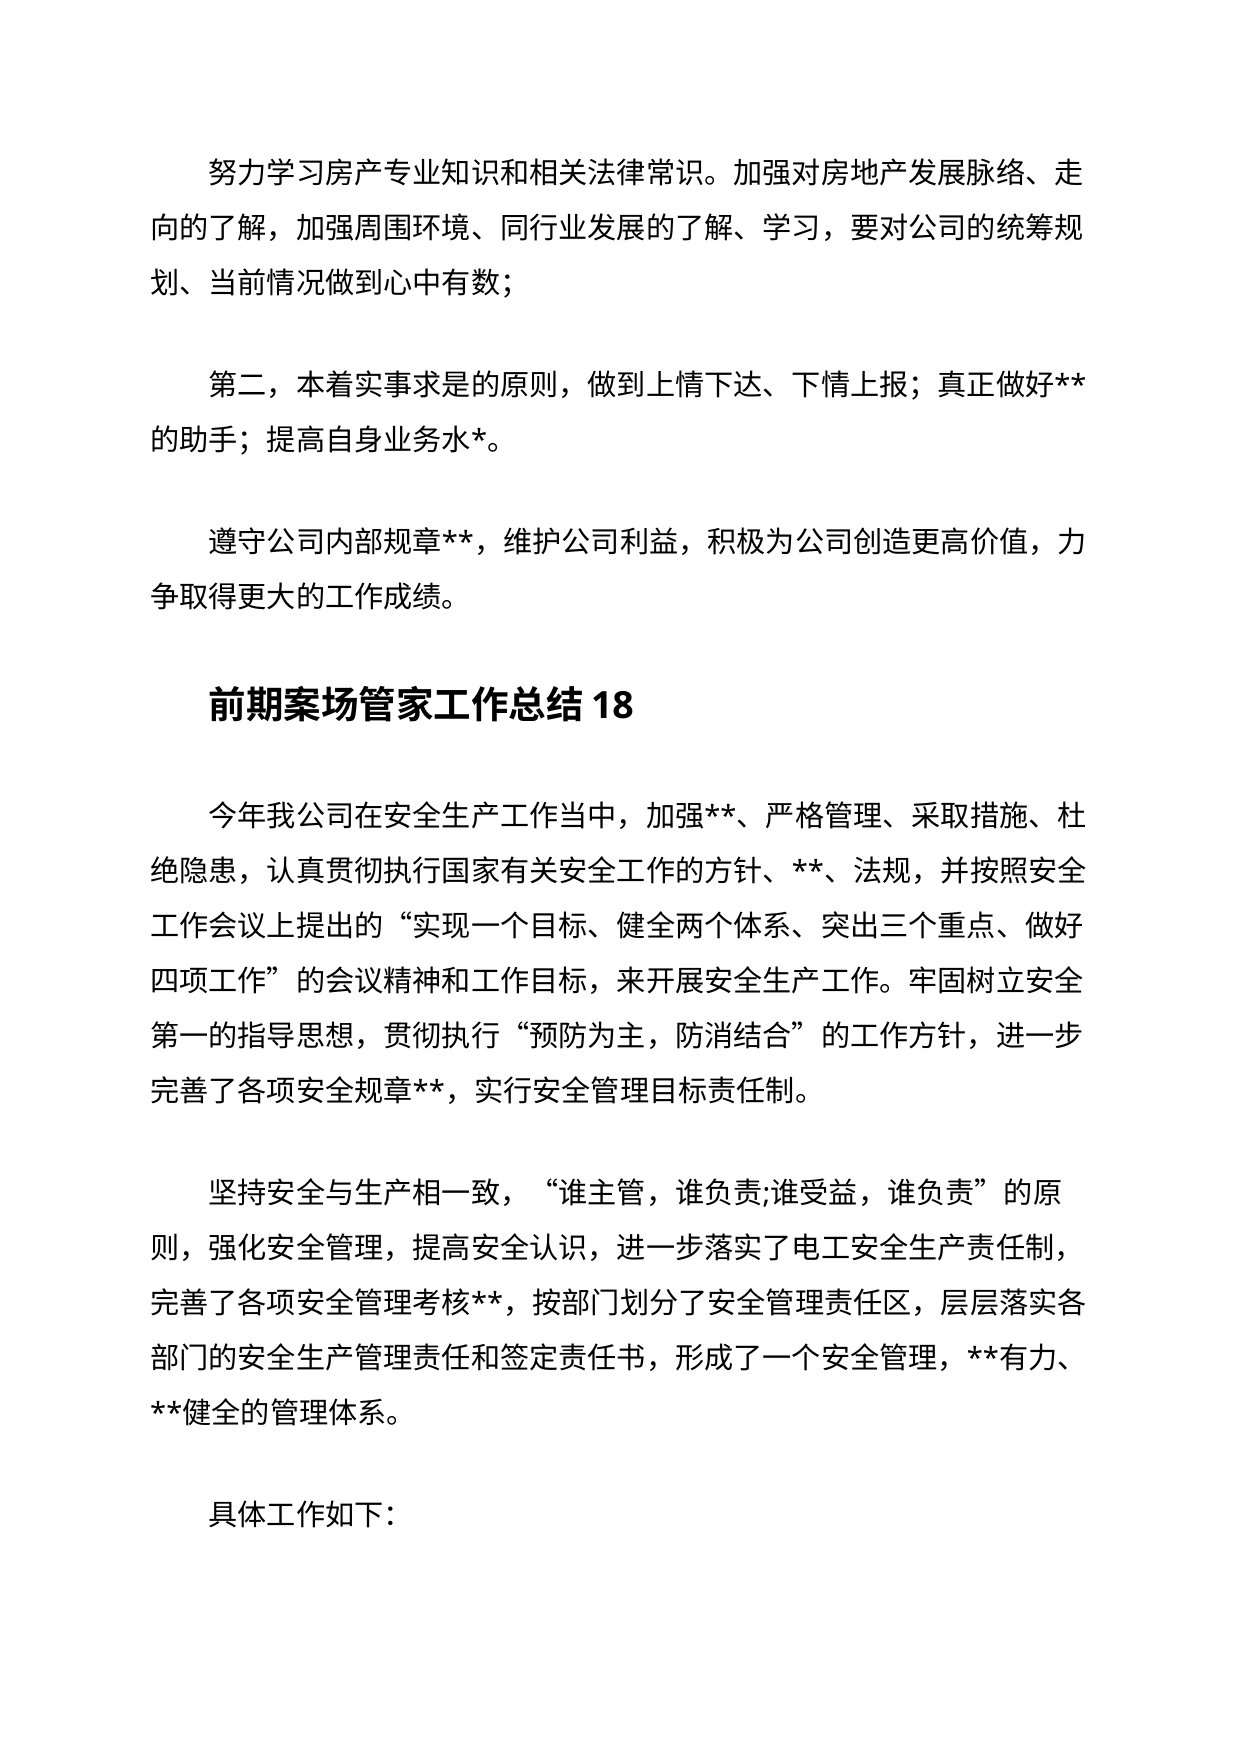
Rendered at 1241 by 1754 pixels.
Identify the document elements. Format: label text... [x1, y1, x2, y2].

text 具体工作如下： [150, 1491, 1090, 1534]
text 努力学习房产专业知识和相关法律常识。加强对房地产发展脉络、走向的了解，加强周围环境、同行业发展的了解、学习，要对公司的统筹规划、当前情况做到心中有数； [150, 150, 1090, 302]
text 今年我公司在安全生产工作当中，加强**、严格管理、采取措施、杜绝隐患，认真贯彻执行国家有关安全工作的方针、**、法规，并按照安全工作会议上提出的“实现一个目标、健全两个体系、突出三个重点、做好四项工作”的会议精神和工作目标，来开展安全生产工作。牢固树立安全第一的指导思想，贯彻执行“预防为主，防消结合”的工作方针，进一步完善了各项安全规章**，实行安全管理目标责任制。 [150, 793, 1090, 1110]
text 第二，本着实事求是的原则，做到上情下达、下情上报；真正做好**的助手；提高自身业务水*。 [150, 362, 1090, 459]
text 前期案场管家工作总结18 [150, 675, 1090, 730]
text 坚持安全与生产相一致，“谁主管，谁负责;谁受益，谁负责”的原则，强化安全管理，提高安全认识，进一步落实了电工安全生产责任制，完善了各项安全管理考核**，按部门划分了安全管理责任区，层层落实各部门的安全生产管理责任和签定责任书，形成了一个安全管理，**有力、**健全的管理体系。 [150, 1169, 1090, 1432]
text 遵守公司内部规章**，维护公司利益，积极为公司创造更高价值，力争取得更大的工作成绩。 [150, 518, 1090, 616]
